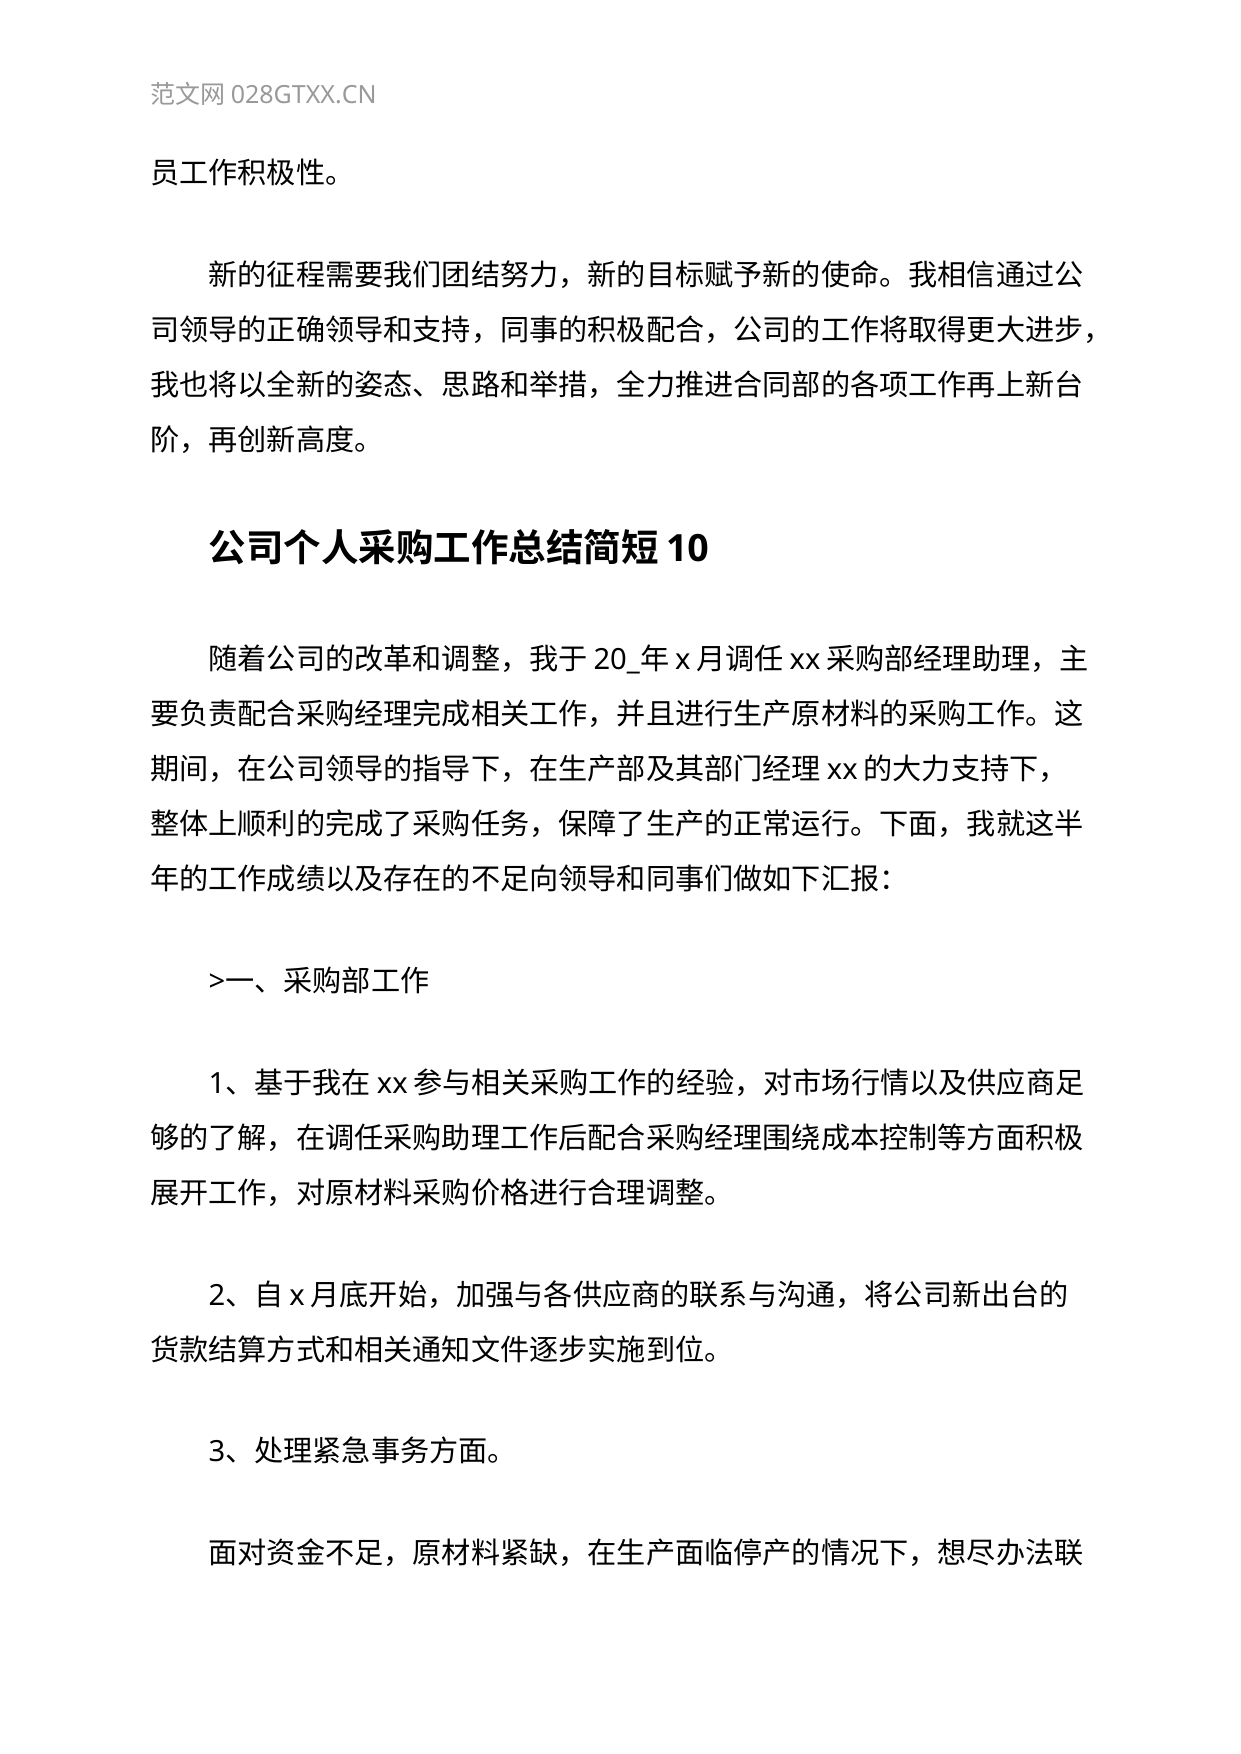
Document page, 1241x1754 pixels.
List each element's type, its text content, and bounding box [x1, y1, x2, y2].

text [150, 150, 1090, 192]
text 新的征程需要我们团结努力，新的目标赋予新的使命。我相信通过公司领导的正确领导和支持，同事的积极配合，公司的工作将取得更大进步，我也将以全新的姿态、思路和举措，全力推进合同部的各项工作再上新台阶，再创新高度。 [150, 252, 1090, 459]
text 2、自x月底开始，加强与各供应商的联系与沟通，将公司新出台的货款结算方式和相关通知文件逐步实施到位。 [150, 1271, 1090, 1368]
text 3、处理紧急事务方面。 [150, 1428, 1090, 1470]
text 随着公司的改革和调整，我于20_年x月调任xx采购部经理助理，主要负责配合采购经理完成相关工作，并且进行生产原材料的采购工作。这期间，在公司领导的指导下，在生产部及其部门经理xx的大力支持下，整体上顺利的完成了采购任务，保障了生产的正常运行。下面，我就这半年的工作成绩以及存在的不足向领导和同事们做如下汇报： [150, 636, 1090, 898]
text 公司个人采购工作总结简短10 [150, 518, 1090, 573]
text >一、采购部工作 [150, 957, 1090, 1000]
text 1、基于我在xx参与相关采购工作的经验，对市场行情以及供应商足够的了解，在调任采购助理工作后配合采购经理围绕成本控制等方面积极展开工作，对原材料采购价格进行合理调整。 [150, 1059, 1090, 1212]
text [150, 1530, 1090, 1572]
